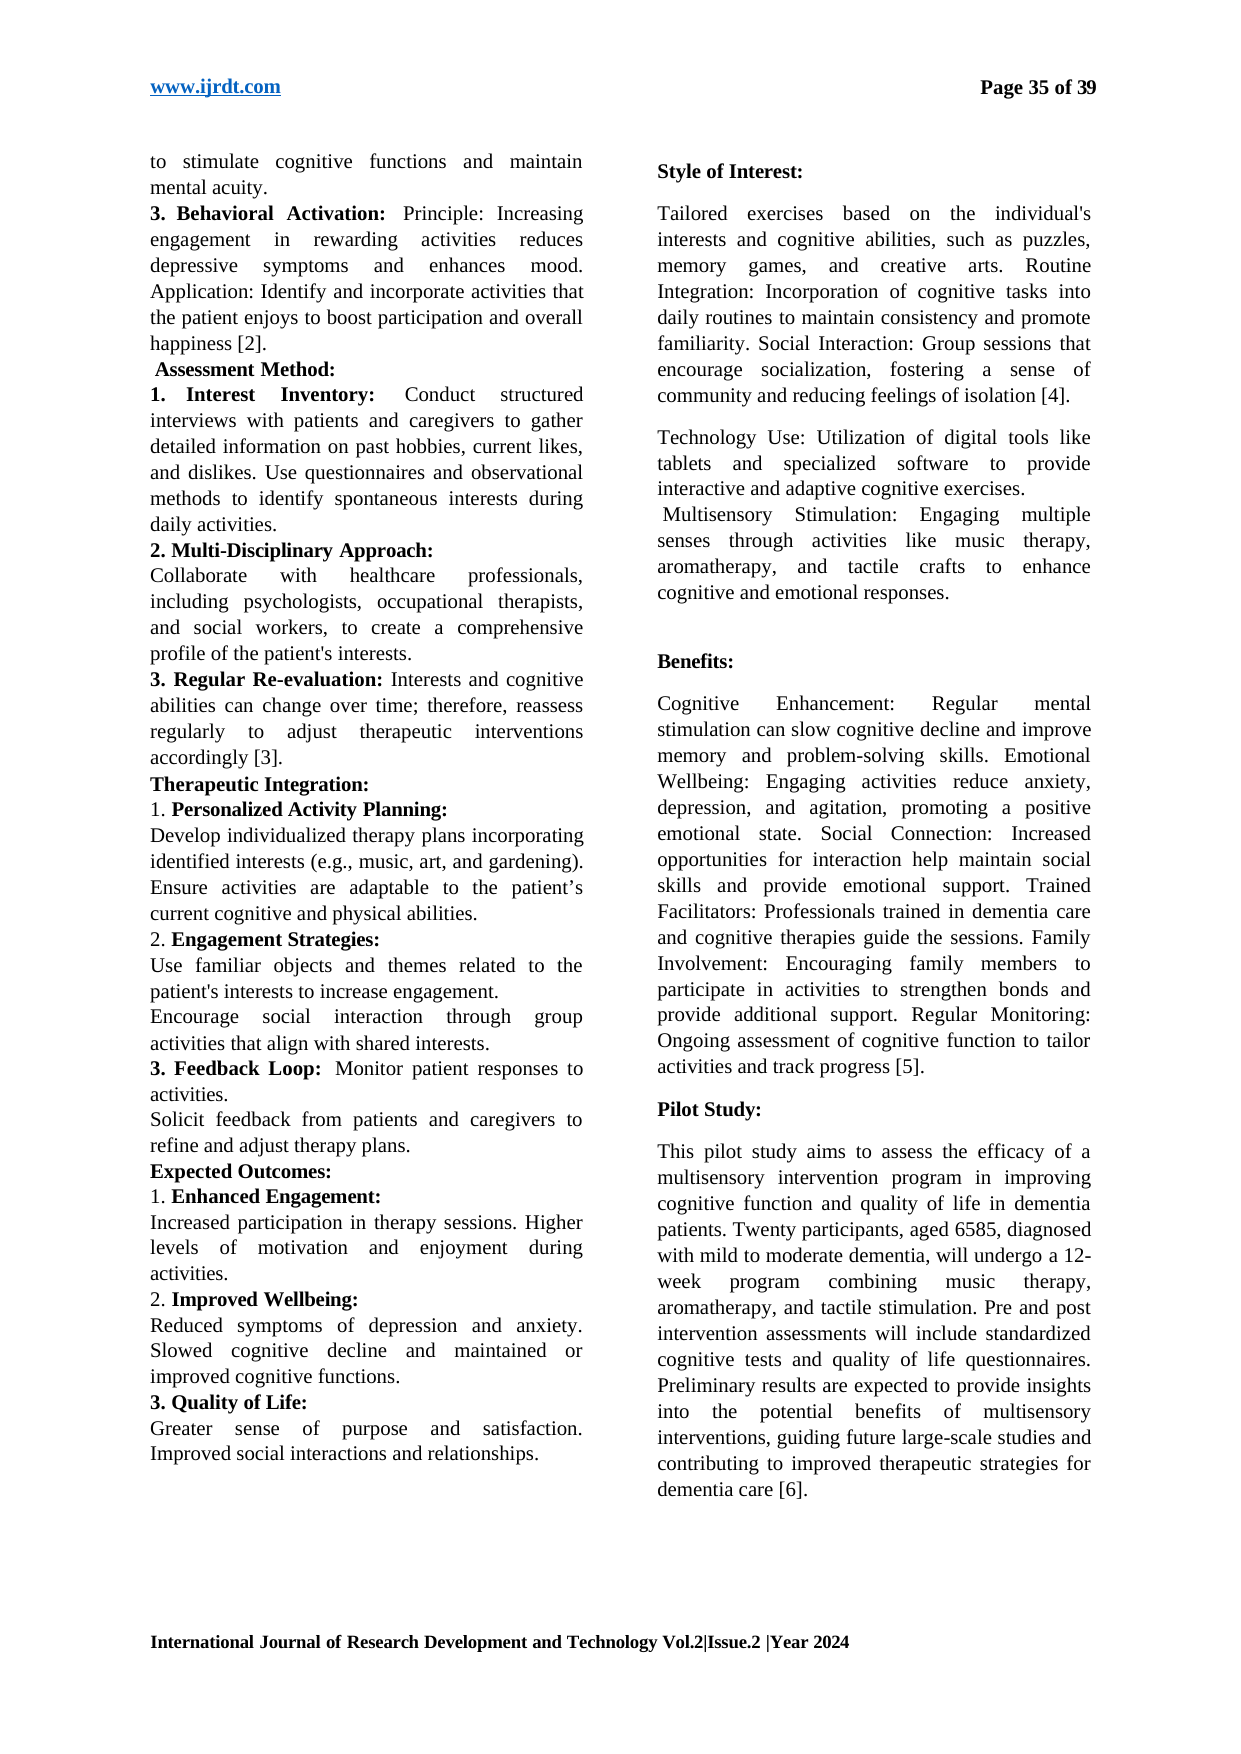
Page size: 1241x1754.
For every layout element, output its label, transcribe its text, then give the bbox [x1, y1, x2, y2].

list Interest Inventory: Conduct structured interviews with patients and caregivers to gather detailed information on past hobbies, current likes, and dislikes. Use questionnaires and observational methods to identify spontaneous interests during daily activities. [150, 382, 584, 536]
list Enhanced Engagement: [150, 1184, 588, 1208]
subtitle Multi-Disciplinary Approach: [150, 538, 588, 562]
list Feedback Loop: Monitor patient responses to activities. [150, 1056, 583, 1106]
subtitle Pilot Study: [657, 1097, 1103, 1121]
text This pilot study aims to assess the efficacy of a multisensory intervention program in improving cognitive function and quality of life in dementia patients. Twenty participants, aged 6585, diagnosed with mild to moderate dementia, will undergo a 12- week program combining music therapy, aromatherapy, and tactile stimulation. Pre and post intervention assessments will include standardized cognitive tests and quality of life questionnaires. Preliminary results are expected to provide insights into the potential benefits of multisensory interventions, guiding future large-scale studies and contributing to improved therapeutic strategies for dementia care [6]. [657, 1139, 1091, 1501]
list Behavioral Activation: Principle: Increasing engagement in rewarding activities reduces depressive symptoms and enhances mood. Application: Identify and incorporate activities that the patient enjoys to boost participation and overall happiness [2]. [150, 201, 584, 355]
text Multisensory Stimulation: Engaging multiple senses through activities like music therapy, aromatherapy, and tactile crafts to enhance cognitive and emotional responses. [657, 502, 1091, 604]
text Cognitive Enhancement: Regular mental stimulation can slow cognitive decline and improve memory and problem-solving skills. Emotional Wellbeing: Engaging activities reduce anxiety, depression, and agitation, promoting a positive emotional state. Social Connection: Increased opportunities for interaction help maintain social skills and provide emotional support. Trained Facilitators: Professionals trained in dementia care and cognitive therapies guide the sessions. Family Involvement: Encouraging family members to participate in activities to strengthen bonds and provide additional support. Regular Monitoring: Ongoing assessment of cognitive function to tailor activities and track progress [5]. [657, 691, 1091, 1078]
subtitle Benefits: [657, 649, 1103, 673]
list Regular Re-evaluation: Interests and cognitive abilities can change over time; therefore, reassess regularly to adjust therapeutic interventions accordingly [3]. [150, 667, 584, 769]
text to stimulate cognitive functions and maintain mental acuity. [150, 149, 583, 199]
text Greater sense of purpose and satisfaction. Improved social interactions and relationships. [150, 1416, 583, 1465]
subtitle Engagement Strategies: [150, 926, 588, 951]
subtitle Improved Wellbeing: [150, 1287, 588, 1311]
text Use familiar objects and themes related to the patient's interests to increase engagement. [150, 953, 583, 1003]
list Personalized Activity Planning: [150, 797, 588, 821]
subtitle Quality of Life: [150, 1390, 588, 1414]
text Technology Use: Utilization of digital tools like tablets and specialized software to provide interactive and adaptive cognitive exercises. [657, 425, 1091, 500]
text Develop individualized therapy plans incorporating identified interests (e.g., music, art, and gardening). Ensure activities are adaptable to the patient’s current cognitive and physical abilities. [150, 823, 584, 924]
text Collaborate with healthcare professionals, including psychologists, occupational therapists, and social workers, to create a comprehensive profile of the patient's interests. [150, 563, 583, 665]
subtitle Style of Interest: [657, 159, 1103, 183]
text Tailored exercises based on the individual's interests and cognitive abilities, such as puzzles, memory games, and creative arts. Routine Integration: Incorporation of cognitive tasks into daily routines to maintain consistency and promote familiarity. Social Interaction: Group sessions that encourage socialization, fostering a sense of community and reducing feelings of isolation [4]. [657, 201, 1091, 407]
text Solicit feedback from patients and caregivers to refine and adjust therapy plans. [150, 1107, 583, 1157]
subtitle Expected Outcomes: [150, 1159, 588, 1183]
text Increased participation in therapy sessions. Higher levels of motivation and enjoyment during activities. [150, 1210, 583, 1285]
subtitle Therapeutic Integration: [150, 771, 588, 796]
text Reduced symptoms of depression and anxiety. Slowed cognitive decline and maintained or improved cognitive functions. [150, 1313, 583, 1388]
subtitle Assessment Method: [154, 357, 588, 381]
text Encourage social interaction through group activities that align with shared interests. [150, 1004, 583, 1054]
